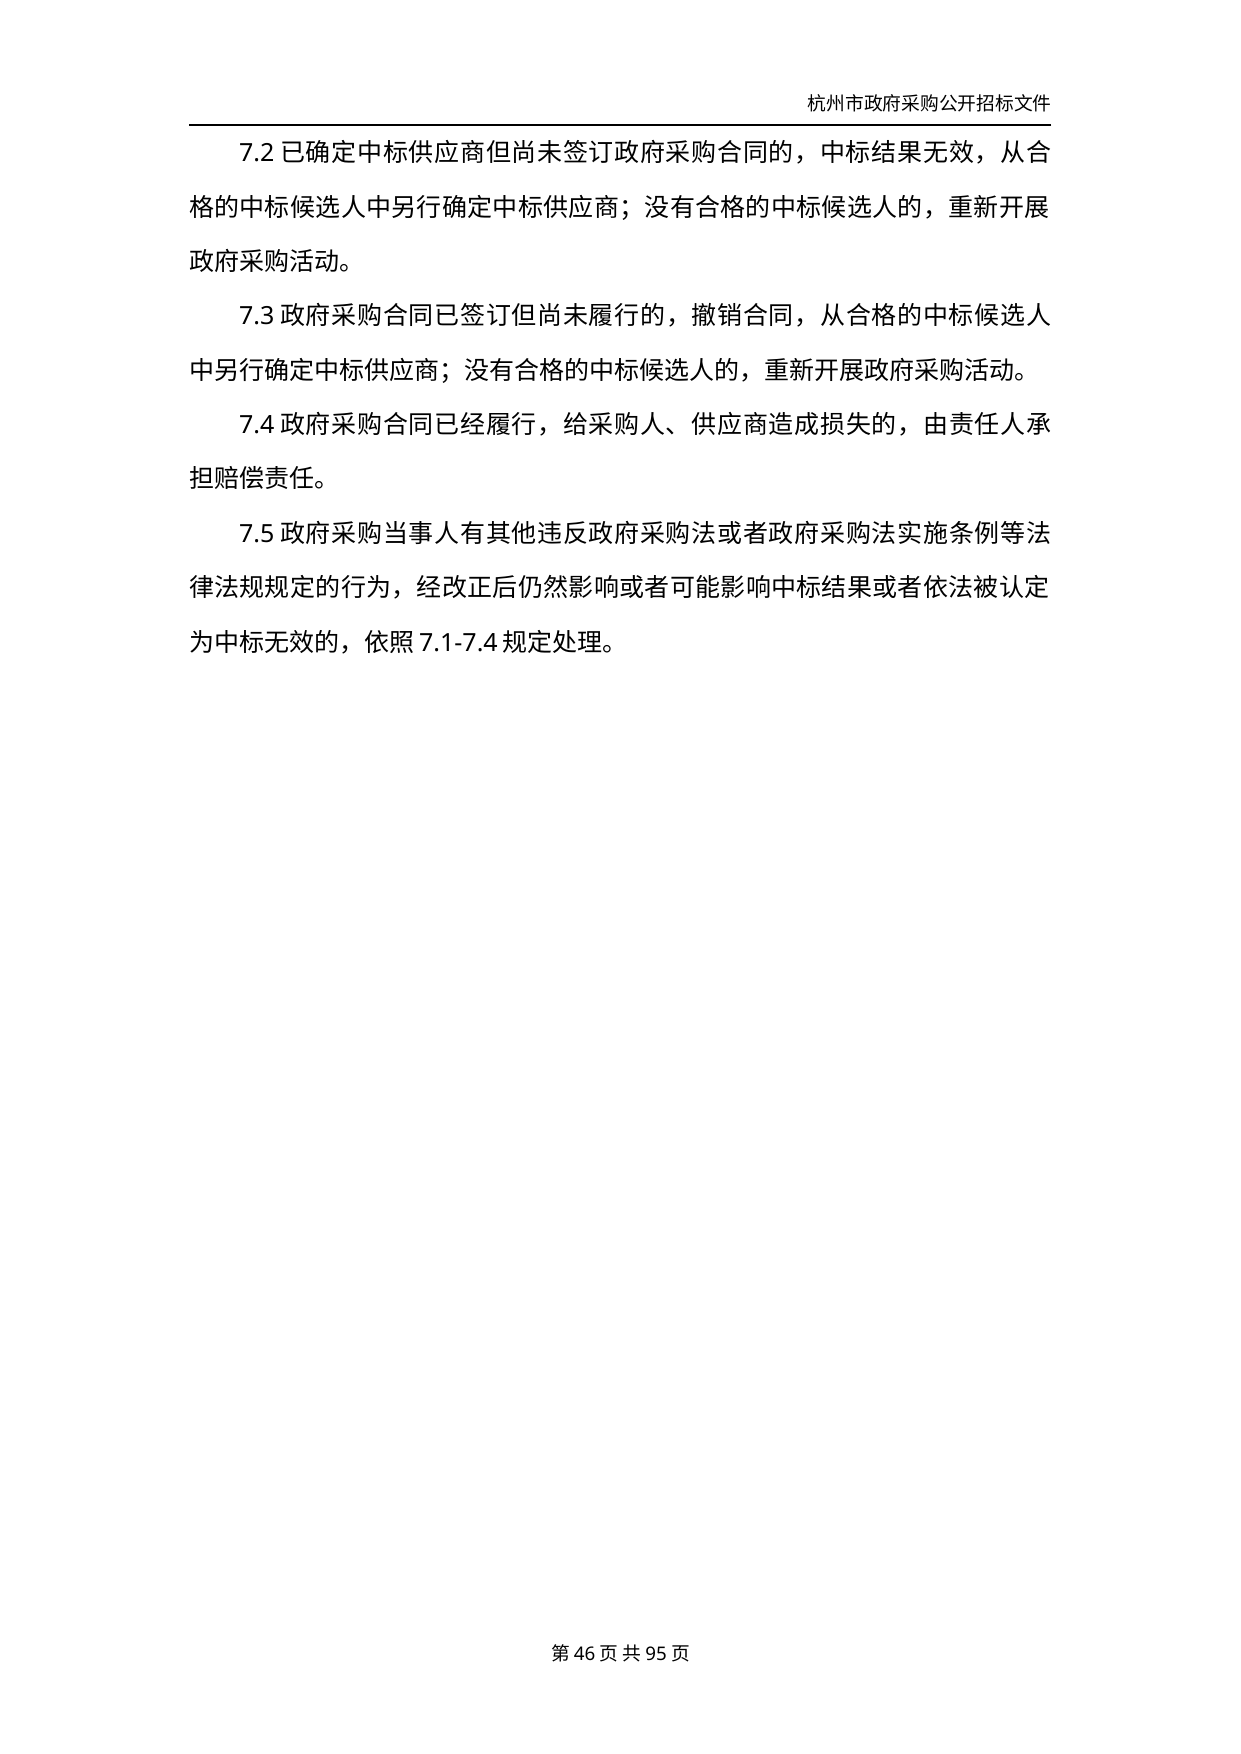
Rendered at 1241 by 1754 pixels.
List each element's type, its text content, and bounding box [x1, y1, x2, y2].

text 7.5政府采购当事人有其他违反政府采购法或者政府采购法实施条例等法律法规规定的行为，经改正后仍然影响或者可能影响中标结果或者依法被认定为中标无效的，依照7.1-7.4规定处理。 [189, 513, 1051, 658]
text 7.4政府采购合同已经履行，给采购人、供应商造成损失的，由责任人承担赔偿责任。 [189, 404, 1051, 495]
text 7.2已确定中标供应商但尚未签订政府采购合同的，中标结果无效，从合格的中标候选人中另行确定中标供应商；没有合格的中标候选人的，重新开展政府采购活动。 [189, 133, 1051, 278]
text 7.3政府采购合同已签订但尚未履行的，撤销合同，从合格的中标候选人中另行确定中标供应商；没有合格的中标候选人的，重新开展政府采购活动。 [189, 296, 1051, 386]
